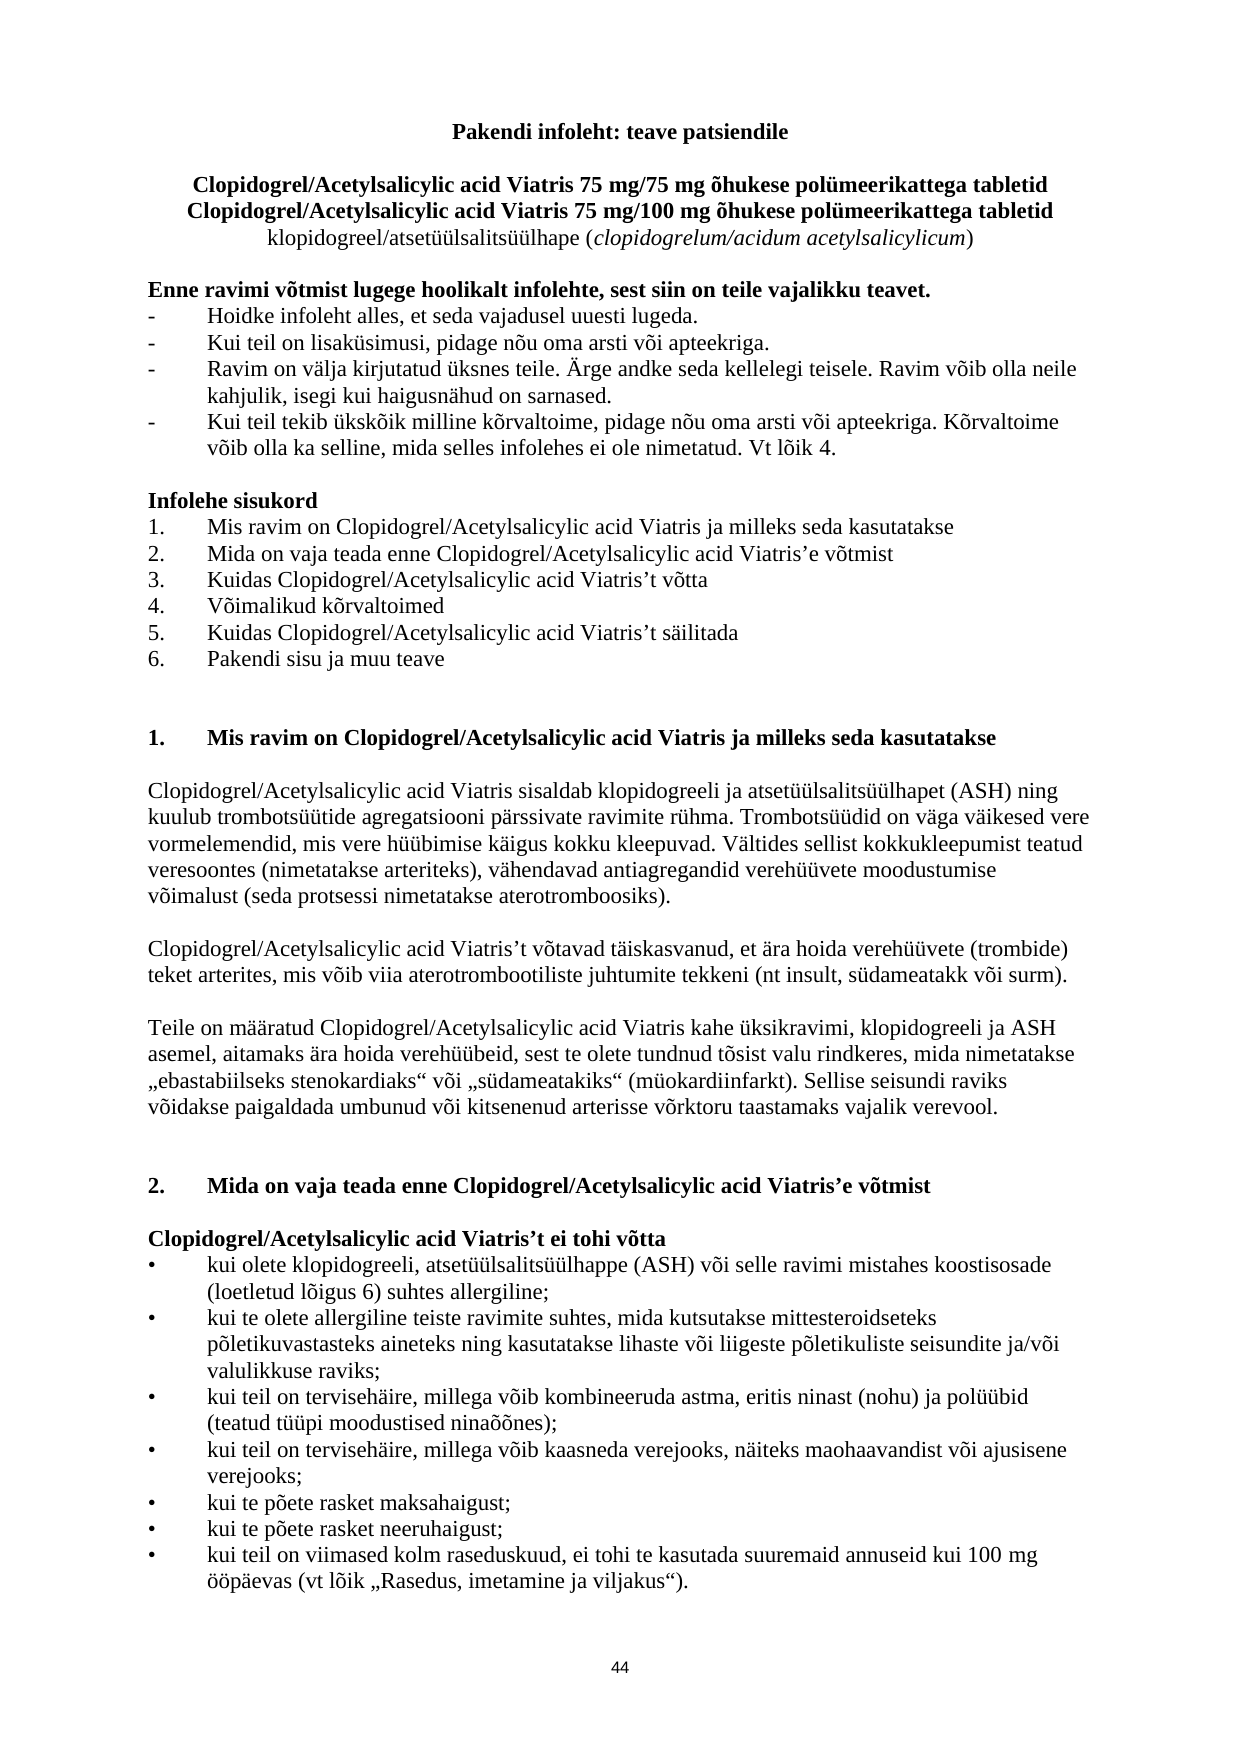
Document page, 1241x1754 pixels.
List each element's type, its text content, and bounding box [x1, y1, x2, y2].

list • kui te olete allergiline teiste ravimite suhtes, mida kutsutakse mittesteroidseteks põletikuvastasteks aineteks ning kasutatakse lihaste või liigeste põletikuliste seisundite ja/või valulikkuse raviks; [148, 1304, 1092, 1383]
text Clopidogrel/Acetylsalicylic acid Viatris 75 mg/75 mg õhukese polümeerikattega tabletid [148, 171, 1092, 197]
list Mida on vaja teada enne Clopidogrel/Acetylsalicylic acid Viatris’e võtmist [148, 540, 1092, 566]
list • kui te põete rasket maksahaigust; [148, 1488, 1092, 1515]
list • kui te põete rasket neeruhaigust; [148, 1515, 1092, 1541]
list Võimalikud kõrvaltoimed [148, 592, 1092, 619]
list Infolehe sisukord [148, 487, 1093, 513]
text Clopidogrel/Acetylsalicylic acid Viatris sisaldab klopidogreeli ja atsetüülsalitsüülhapet (ASH) ning kuulub trombotsüütide agregatsiooni pärssivate ravimite rühma. Trombotsüüdid on väga väikesed vere vormelemendid, mis vere hüübimise käigus kokku kleepuvad. Vältides sellist kokkukleepumist teatud veresoontes (nimetatakse arteriteks), vähendavad antiagregandid verehüüvete moodustumise võimalust (seda protsessi nimetatakse aterotromboosiks). [148, 777, 1092, 909]
list Mida on vaja teada enne Clopidogrel/Acetylsalicylic acid Viatris’e võtmist [148, 1172, 1092, 1199]
list Kuidas Clopidogrel/Acetylsalicylic acid Viatris’t võtta [148, 566, 1092, 592]
list • kui teil on tervisehäire, millega võib kaasneda verejooks, näiteks maohaavandist või ajusisene verejooks; [148, 1436, 1092, 1488]
text Pakendi infoleht: teave patsiendile [148, 118, 1092, 144]
list klopidogreel/atsetüülsalitsüülhape (clopidogrelum/acidum acetylsalicylicum) [148, 223, 1092, 250]
list • kui olete klopidogreeli, atsetüülsalitsüülhappe (ASH) või selle ravimi mistahes koostisosade (loetletud lõigus 6) suhtes allergiline; [148, 1251, 1092, 1304]
text Clopidogrel/Acetylsalicylic acid Viatris 75 mg/100 mg õhukese polümeerikattega tabletid [148, 197, 1092, 223]
text - Ravim on välja kirjutatud üksnes teile. Ärge andke seda kellelegi teisele. Ravim võib olla neile kahjulik, isegi kui haigusnähud on sarnased. [148, 355, 1092, 408]
list Kuidas Clopidogrel/Acetylsalicylic acid Viatris’t säilitada [148, 619, 1092, 645]
list • kui teil on viimased kolm raseduskuud, ei tohi te kasutada suuremaid annuseid kui 100 mg ööpäevas (vt lõik „Rasedus, imetamine ja viljakus“). [148, 1541, 1092, 1594]
list Mis ravim on Clopidogrel/Acetylsalicylic acid Viatris ja milleks seda kasutatakse [148, 724, 1092, 751]
list Pakendi sisu ja muu teave [148, 645, 1092, 672]
text Teile on määratud Clopidogrel/Acetylsalicylic acid Viatris kahe üksikravimi, klopidogreeli ja ASH asemel, aitamaks ära hoida verehüübeid, sest te olete tundnud tõsist valu rindkeres, mida nimetatakse „ebastabiilseks stenokardiaks“ või „südameatakiks“ (müokardiinfarkt). Sellise seisundi raviks võidakse paigaldada umbunud või kitsenenud arterisse võrktoru taastamaks vajalik verevool. [148, 1014, 1092, 1119]
list Mis ravim on Clopidogrel/Acetylsalicylic acid Viatris ja milleks seda kasutatakse [148, 513, 1092, 540]
text Enne ravimi võtmist lugege hoolikalt infolehte, sest siin on teile vajalikku teavet. [148, 276, 1092, 303]
list Hoidke infoleht alles, et seda vajadusel uuesti lugeda. [148, 303, 1092, 329]
list • kui teil on tervisehäire, millega võib kombineeruda astma, eritis ninast (nohu) ja polüübid (teatud tüüpi moodustised ninaõõnes); [148, 1383, 1092, 1436]
text Clopidogrel/Acetylsalicylic acid Viatris’t võtavad täiskasvanud, et ära hoida verehüüvete (trombide) teket arterites, mis võib viia aterotrombootiliste juhtumite tekkeni (nt insult, südameatakk või surm). [148, 935, 1092, 988]
list Kui teil tekib ükskõik milline kõrvaltoime, pidage nõu oma arsti või apteekriga. Kõrvaltoime võib olla ka selline, mida selles infolehes ei ole nimetatud. Vt lõik 4. [148, 408, 1092, 461]
list Kui teil on lisaküsimusi, pidage nõu oma arsti või apteekriga. [148, 329, 1092, 355]
list Clopidogrel/Acetylsalicylic acid Viatris’t ei tohi võtta [148, 1225, 1092, 1251]
